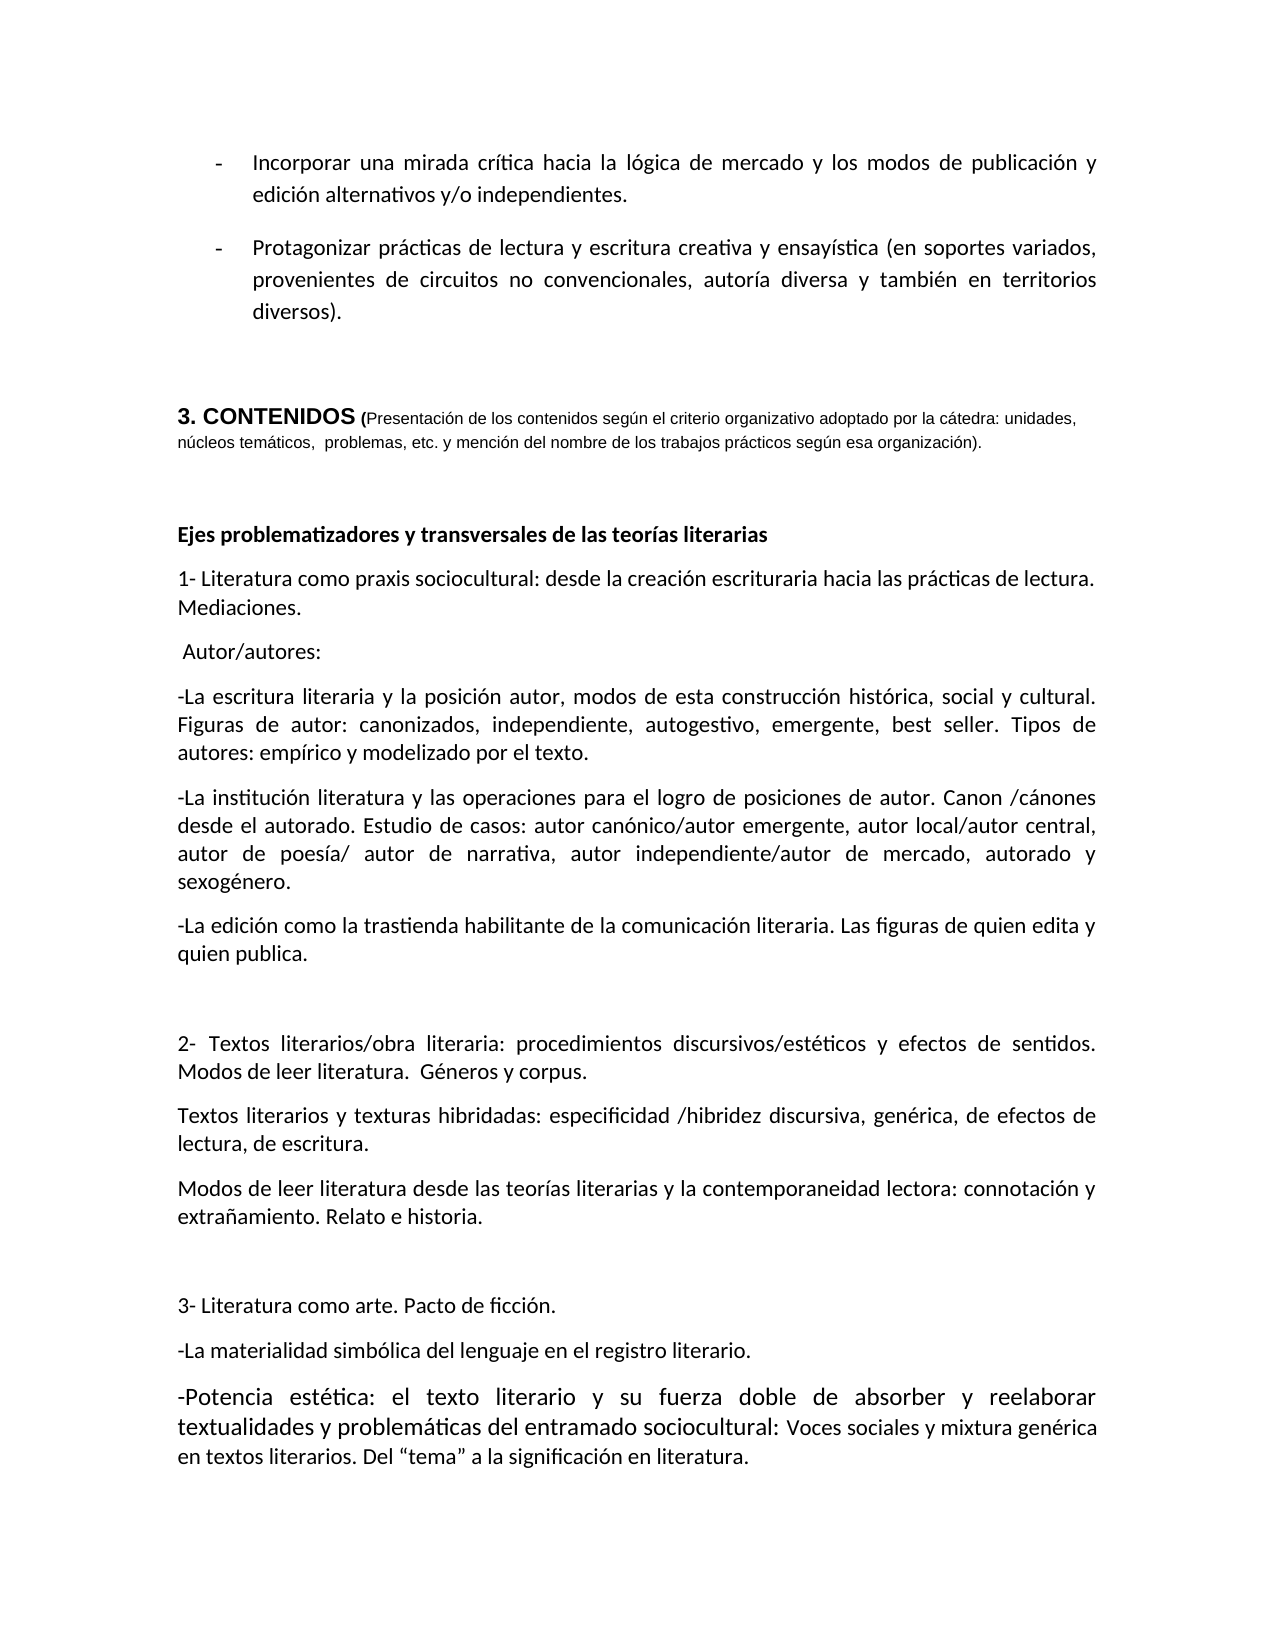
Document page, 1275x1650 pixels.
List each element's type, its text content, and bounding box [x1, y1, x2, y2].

text 1- Literatura como praxis sociocultural: desde la creación escrituraria hacia las prácticas de lectura. Mediaciones. [177, 564, 1098, 621]
text 2- Textos literarios/obra literaria: procedimientos discursivos/estéticos y efectos de sentidos. Modos de leer literatura. Géneros y corpus. [177, 1029, 1098, 1085]
list Incorporar una mirada crítica hacia la lógica de mercado y los modos de publicación y edición alternativos y/o independientes. [215, 148, 1098, 208]
text Textos literarios y texturas hibridadas: especificidad /hibridez discursiva, genérica, de efectos de lectura, de escritura. [177, 1102, 1098, 1158]
text -Potencia estética: el texto literario y su fuerza doble de absorber y reelaborar textualidades y problemáticas del entramado sociocultural: Voces sociales y mixtura genérica en textos literarios. Del “tema” a la significación en literatura. [177, 1381, 1098, 1470]
text -La edición como la trastienda habilitante de la comunicación literaria. Las figuras de quien edita y quien publica. [177, 911, 1098, 967]
text 3- Literatura como arte. Pacto de ficción. [177, 1292, 1098, 1320]
text Ejes problematizadores y transversales de las teorías literarias [177, 520, 1098, 548]
text -La materialidad simbólica del lenguaje en el registro literario. [177, 1336, 1098, 1364]
text -La institución literatura y las operaciones para el logro de posiciones de autor. Canon /cánones desde el autorado. Estudio de casos: autor canónico/autor emergente, autor local/autor central, autor de poesía/ autor de narrativa, autor independiente/autor de mercado, autorado y sexogénero. [177, 783, 1098, 895]
text 3. CONTENIDOS (Presentación de los contenidos según el criterio organizativo adoptado por la cátedra: unidades, núcleos temáticos, problemas, etc. y mención del nombre de los trabajos prácticos según esa organización). [177, 403, 1098, 452]
text Autor/autores: [177, 637, 1098, 665]
list Protagonizar prácticas de lectura y escritura creativa y ensayística (en soportes variados, provenientes de circuitos no convencionales, autoría diversa y también en territorios diversos). [215, 233, 1098, 325]
text Modos de leer literatura desde las teorías literarias y la contemporaneidad lectora: connotación y extrañamiento. Relato e historia. [177, 1174, 1098, 1230]
text -La escritura literaria y la posición autor, modos de esta construcción histórica, social y cultural. Figuras de autor: canonizados, independiente, autogestivo, emergente, best seller. Tipos de autores: empírico y modelizado por el texto. [177, 682, 1098, 766]
